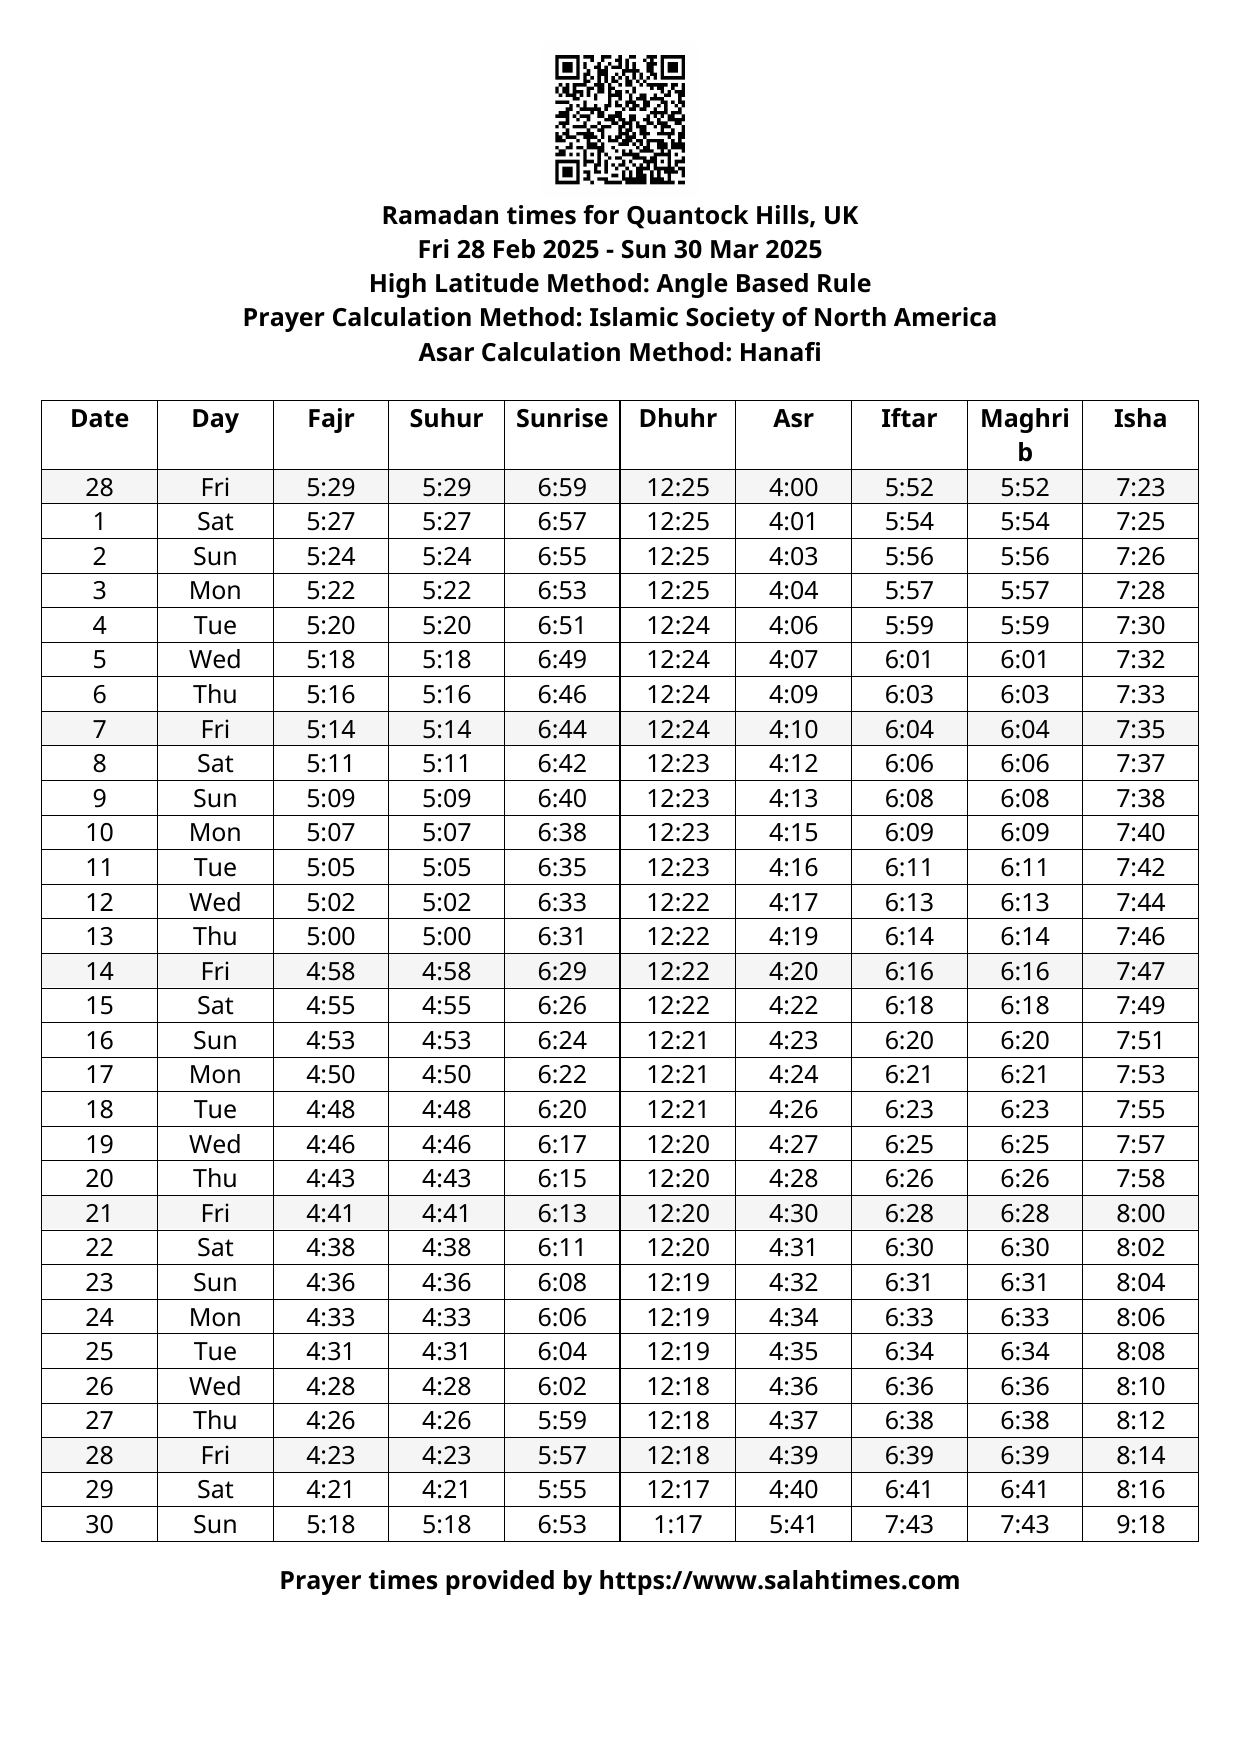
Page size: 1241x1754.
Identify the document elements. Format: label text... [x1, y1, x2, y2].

table_cell 5:02 [389, 885, 504, 918]
table_cell 5:22 [274, 574, 388, 607]
table_cell 6:04 [852, 712, 967, 745]
table_cell 8:12 [1083, 1404, 1198, 1437]
table_header Suhur [389, 401, 504, 469]
table_cell Wed [158, 643, 273, 676]
table_cell 4:00 [736, 470, 851, 503]
table_cell 7:23 [1083, 470, 1198, 503]
table_cell 5:57 [852, 574, 967, 607]
table_cell Sat [158, 989, 273, 1022]
table_cell 6:20 [968, 1023, 1082, 1057]
table_cell 6:11 [852, 850, 967, 884]
table_cell 5:54 [852, 504, 967, 538]
table_cell 29 [42, 1473, 157, 1506]
table_cell 5:20 [389, 608, 504, 642]
table_cell 6:38 [968, 1404, 1082, 1437]
table_cell 4:32 [736, 1265, 851, 1299]
table_cell 1 [42, 504, 157, 538]
table_cell 6:21 [852, 1058, 967, 1091]
table_cell 6:13 [505, 1196, 619, 1229]
table_cell 30 [42, 1507, 157, 1541]
table_cell 12:19 [621, 1265, 735, 1299]
table_cell 12:22 [621, 954, 735, 987]
table_cell 12:25 [621, 539, 735, 572]
table_cell Fri [158, 470, 273, 503]
table_cell 5:20 [274, 608, 388, 642]
table_cell 7:37 [1083, 746, 1198, 780]
table_cell 6:02 [505, 1369, 619, 1402]
table_header Maghrib [968, 401, 1082, 469]
table_cell 5:27 [274, 504, 388, 538]
table_cell 7:38 [1083, 781, 1198, 814]
table_cell 4:41 [389, 1196, 504, 1229]
table_cell 6:09 [968, 816, 1082, 849]
table_cell 7:25 [1083, 504, 1198, 538]
table_cell 6:33 [505, 885, 619, 918]
table_cell 7:49 [1083, 989, 1198, 1022]
table_cell 4:17 [736, 885, 851, 918]
table_cell 6:20 [505, 1092, 619, 1126]
table_cell 12:21 [621, 1058, 735, 1091]
table_cell 12:20 [621, 1196, 735, 1229]
table_cell 4:23 [274, 1438, 388, 1472]
table_cell 5:07 [274, 816, 388, 849]
table_cell 9 [42, 781, 157, 814]
table_header Isha [1083, 401, 1198, 469]
table_cell 4:55 [274, 989, 388, 1022]
table_cell 4:28 [736, 1161, 851, 1195]
table_cell 5:56 [968, 539, 1082, 572]
table_cell 8:00 [1083, 1196, 1198, 1229]
table_cell 4:53 [389, 1023, 504, 1057]
text High Latitude Method: Angle Based Rule [42, 266, 1198, 300]
table_cell 12:24 [621, 643, 735, 676]
table_cell 6:34 [852, 1334, 967, 1368]
table_cell 6:36 [852, 1369, 967, 1402]
table_cell Tue [158, 1092, 273, 1126]
table_cell 6:36 [968, 1369, 1082, 1402]
table_cell 6:26 [852, 1161, 967, 1195]
table_cell 7:43 [968, 1507, 1082, 1541]
table_cell 4:24 [736, 1058, 851, 1091]
table_cell 5:22 [389, 574, 504, 607]
table_cell 4:38 [274, 1231, 388, 1264]
table_cell 10 [42, 816, 157, 849]
table_cell 12:18 [621, 1369, 735, 1402]
text Ramadan times for Quantock Hills, UK [42, 198, 1198, 232]
table_cell 4:26 [389, 1404, 504, 1437]
table_cell 12:21 [621, 1092, 735, 1126]
table_cell 4:41 [274, 1196, 388, 1229]
table_cell 12:22 [621, 885, 735, 918]
table_cell 5:59 [505, 1404, 619, 1437]
table_cell 4:13 [736, 781, 851, 814]
table_cell 6:26 [968, 1161, 1082, 1195]
table_cell 15 [42, 989, 157, 1022]
table_cell 7:44 [1083, 885, 1198, 918]
table_cell 6:26 [505, 989, 619, 1022]
table_cell Wed [158, 1127, 273, 1160]
table_cell 7:57 [1083, 1127, 1198, 1160]
table_cell 5:00 [274, 919, 388, 953]
table_cell 12:19 [621, 1300, 735, 1333]
table_cell 4:40 [736, 1473, 851, 1506]
table_cell 22 [42, 1231, 157, 1264]
table_cell 4:31 [389, 1334, 504, 1368]
table_cell 6:31 [505, 919, 619, 953]
table_cell 6:01 [968, 643, 1082, 676]
table_cell 5:05 [274, 850, 388, 884]
table_cell 5:02 [274, 885, 388, 918]
table_cell Thu [158, 677, 273, 711]
table_cell 4:43 [389, 1161, 504, 1195]
table_cell 4:31 [274, 1334, 388, 1368]
table_cell 6:46 [505, 677, 619, 711]
table_cell 28 [42, 1438, 157, 1472]
table_cell 5:57 [968, 574, 1082, 607]
table_cell 4:48 [274, 1092, 388, 1126]
table_cell 4:46 [274, 1127, 388, 1160]
table_cell 5:52 [968, 470, 1082, 503]
table_cell 4:58 [274, 954, 388, 987]
table_cell 4:50 [389, 1058, 504, 1091]
table_cell 12:23 [621, 850, 735, 884]
table_cell 4:27 [736, 1127, 851, 1160]
table_cell 6:30 [968, 1231, 1082, 1264]
table_cell 16 [42, 1023, 157, 1057]
table_cell Sat [158, 746, 273, 780]
table_cell 5:55 [505, 1473, 619, 1506]
table_header Fajr [274, 401, 388, 469]
table_cell 5:24 [274, 539, 388, 572]
table_cell 8:10 [1083, 1369, 1198, 1402]
table_header Date [42, 401, 157, 469]
table_cell 7:47 [1083, 954, 1198, 987]
table_cell 7:28 [1083, 574, 1198, 607]
table_cell 5:16 [274, 677, 388, 711]
table_cell 5:18 [274, 1507, 388, 1541]
table_cell 6:33 [852, 1300, 967, 1333]
table_cell 9:18 [1083, 1507, 1198, 1541]
table_cell 4:03 [736, 539, 851, 572]
table_cell 5:29 [389, 470, 504, 503]
table_cell 4:12 [736, 746, 851, 780]
table_cell 4:09 [736, 677, 851, 711]
table_cell 6:04 [968, 712, 1082, 745]
table_cell 6:08 [968, 781, 1082, 814]
table_cell 12:25 [621, 574, 735, 607]
table_cell 4:35 [736, 1334, 851, 1368]
table_cell 6:11 [505, 1231, 619, 1264]
table_cell Sat [158, 1473, 273, 1506]
table_cell 4:46 [389, 1127, 504, 1160]
table_cell Mon [158, 816, 273, 849]
text Asar Calculation Method: Hanafi [42, 334, 1198, 368]
table_cell 6:25 [852, 1127, 967, 1160]
table_cell 7:58 [1083, 1161, 1198, 1195]
table_cell 4:23 [736, 1023, 851, 1057]
table_cell 4:28 [389, 1369, 504, 1402]
table_cell 4:36 [736, 1369, 851, 1402]
table_cell Mon [158, 574, 273, 607]
table_cell 7 [42, 712, 157, 745]
table_cell 12:21 [621, 1023, 735, 1057]
table_cell 4:50 [274, 1058, 388, 1091]
table_cell 6:04 [505, 1334, 619, 1368]
table_cell 6:13 [852, 885, 967, 918]
table_cell 5:52 [852, 470, 967, 503]
table_cell 6:31 [968, 1265, 1082, 1299]
table_cell 6:35 [505, 850, 619, 884]
table_cell 12:23 [621, 816, 735, 849]
table_cell 4:16 [736, 850, 851, 884]
text Fri 28 Feb 2025 - Sun 30 Mar 2025 [42, 232, 1198, 266]
table_cell 5:14 [274, 712, 388, 745]
table_cell 6:14 [968, 919, 1082, 953]
table_cell 6:16 [852, 954, 967, 987]
table_cell 5:27 [389, 504, 504, 538]
table_cell Tue [158, 1334, 273, 1368]
table_cell 12:20 [621, 1127, 735, 1160]
table_cell 5:18 [274, 643, 388, 676]
table_cell 12:19 [621, 1334, 735, 1368]
table_cell 6:59 [505, 470, 619, 503]
table_cell 6:17 [505, 1127, 619, 1160]
table_cell 12:24 [621, 677, 735, 711]
table_cell Sun [158, 1265, 273, 1299]
table_cell 7:35 [1083, 712, 1198, 745]
text Prayer times provided by https://www.salahtimes.com [42, 1563, 1198, 1597]
table_cell 6:30 [852, 1231, 967, 1264]
table_cell 4:06 [736, 608, 851, 642]
table_cell 6:21 [968, 1058, 1082, 1091]
table_cell 17 [42, 1058, 157, 1091]
table_cell 6:14 [852, 919, 967, 953]
table_cell Sun [158, 1023, 273, 1057]
table_cell 5:11 [274, 746, 388, 780]
table_cell 4:31 [736, 1231, 851, 1264]
table_cell Fri [158, 1196, 273, 1229]
table_cell Fri [158, 954, 273, 987]
table_cell Fri [158, 1438, 273, 1472]
table_cell 6:29 [505, 954, 619, 987]
table_cell 5:24 [389, 539, 504, 572]
table_cell 5:09 [389, 781, 504, 814]
table_cell 6:44 [505, 712, 619, 745]
table_cell 12:22 [621, 989, 735, 1022]
table_cell 5:54 [968, 504, 1082, 538]
table_cell 5:41 [736, 1507, 851, 1541]
table_cell 7:43 [852, 1507, 967, 1541]
table_cell 4:37 [736, 1404, 851, 1437]
table_cell 21 [42, 1196, 157, 1229]
table_cell 7:53 [1083, 1058, 1198, 1091]
table_cell 6:57 [505, 504, 619, 538]
table_cell Mon [158, 1300, 273, 1333]
table_cell 6:41 [852, 1473, 967, 1506]
table_cell 24 [42, 1300, 157, 1333]
table_cell 4:38 [389, 1231, 504, 1264]
table_cell 6:03 [852, 677, 967, 711]
table_cell 26 [42, 1369, 157, 1402]
table_cell 6:03 [968, 677, 1082, 711]
table_cell 4:36 [389, 1265, 504, 1299]
table_cell 8 [42, 746, 157, 780]
table_cell 12:18 [621, 1438, 735, 1472]
table_cell 4:04 [736, 574, 851, 607]
table_cell 4:58 [389, 954, 504, 987]
table_cell 6:06 [968, 746, 1082, 780]
table_cell 4:26 [274, 1404, 388, 1437]
picture [542, 41, 699, 198]
table_cell 6:16 [968, 954, 1082, 987]
table_cell 5:59 [852, 608, 967, 642]
table_cell 6:25 [968, 1127, 1082, 1160]
table_cell 5 [42, 643, 157, 676]
table_cell 12:18 [621, 1404, 735, 1437]
table_cell 4:22 [736, 989, 851, 1022]
table_cell Wed [158, 885, 273, 918]
table_cell 12:23 [621, 781, 735, 814]
table_cell 12:23 [621, 746, 735, 780]
table_header Dhuhr [621, 401, 735, 469]
table_cell 6:11 [968, 850, 1082, 884]
text Prayer Calculation Method: Islamic Society of North America [42, 300, 1198, 334]
table_cell 6:13 [968, 885, 1082, 918]
table_cell 4:01 [736, 504, 851, 538]
table_cell 8:14 [1083, 1438, 1198, 1472]
table_header Day [158, 401, 273, 469]
table_cell 6:31 [852, 1265, 967, 1299]
table_cell 6:28 [852, 1196, 967, 1229]
table_cell 6:38 [505, 816, 619, 849]
table_cell 5:11 [389, 746, 504, 780]
table_cell 7:51 [1083, 1023, 1198, 1057]
table_cell 20 [42, 1161, 157, 1195]
table_cell 6:51 [505, 608, 619, 642]
table_cell 5:18 [389, 1507, 504, 1541]
table_cell 6:06 [505, 1300, 619, 1333]
table_cell 4:23 [389, 1438, 504, 1472]
table_cell 12:20 [621, 1231, 735, 1264]
table_cell 6:49 [505, 643, 619, 676]
table_cell 6:38 [852, 1404, 967, 1437]
table_cell Sat [158, 1231, 273, 1264]
table_cell 4:21 [389, 1473, 504, 1506]
table_cell 5:57 [505, 1438, 619, 1472]
table_cell 4 [42, 608, 157, 642]
table_cell 5:16 [389, 677, 504, 711]
table_cell 4:33 [389, 1300, 504, 1333]
table_cell Sun [158, 539, 273, 572]
table_cell 6:15 [505, 1161, 619, 1195]
table_cell Wed [158, 1369, 273, 1402]
table_cell 7:40 [1083, 816, 1198, 849]
table_cell 6:08 [505, 1265, 619, 1299]
table_cell 3 [42, 574, 157, 607]
table_cell 8:06 [1083, 1300, 1198, 1333]
table_cell 2 [42, 539, 157, 572]
table_cell Tue [158, 608, 273, 642]
table_cell 4:36 [274, 1265, 388, 1299]
table_cell Thu [158, 1404, 273, 1437]
table_cell 12:24 [621, 608, 735, 642]
table_cell 14 [42, 954, 157, 987]
table_cell Sun [158, 1507, 273, 1541]
table_cell 4:10 [736, 712, 851, 745]
table_cell 5:00 [389, 919, 504, 953]
table_cell 12:25 [621, 504, 735, 538]
table_cell 18 [42, 1092, 157, 1126]
table_cell 12:17 [621, 1473, 735, 1506]
table_cell 6:24 [505, 1023, 619, 1057]
table_cell 7:42 [1083, 850, 1198, 884]
table_cell 4:07 [736, 643, 851, 676]
table_cell 4:48 [389, 1092, 504, 1126]
table_cell 12:24 [621, 712, 735, 745]
table_cell 6:42 [505, 746, 619, 780]
table_cell 6:23 [968, 1092, 1082, 1126]
table_cell 4:39 [736, 1438, 851, 1472]
table_cell 6:18 [852, 989, 967, 1022]
table_cell 6:39 [968, 1438, 1082, 1472]
table_cell 13 [42, 919, 157, 953]
table_cell 5:18 [389, 643, 504, 676]
table_cell 23 [42, 1265, 157, 1299]
table_cell 5:14 [389, 712, 504, 745]
table_header Sunrise [505, 401, 619, 469]
table_cell Thu [158, 919, 273, 953]
table_cell 5:05 [389, 850, 504, 884]
table_cell 8:04 [1083, 1265, 1198, 1299]
table_cell 4:21 [274, 1473, 388, 1506]
table_cell 7:30 [1083, 608, 1198, 642]
table_cell 6:18 [968, 989, 1082, 1022]
table_cell 8:16 [1083, 1473, 1198, 1506]
table_cell 4:33 [274, 1300, 388, 1333]
table_cell 6:08 [852, 781, 967, 814]
table_cell 5:59 [968, 608, 1082, 642]
table_cell 27 [42, 1404, 157, 1437]
table_cell 11 [42, 850, 157, 884]
table_cell 4:20 [736, 954, 851, 987]
table_cell 25 [42, 1334, 157, 1368]
table_cell 4:30 [736, 1196, 851, 1229]
table_cell 6:53 [505, 1507, 619, 1541]
table_cell 6:33 [968, 1300, 1082, 1333]
table_cell 8:02 [1083, 1231, 1198, 1264]
table_cell 6:28 [968, 1196, 1082, 1229]
table_cell Thu [158, 1161, 273, 1195]
table_cell 4:15 [736, 816, 851, 849]
table_cell 4:55 [389, 989, 504, 1022]
table_cell 7:55 [1083, 1092, 1198, 1126]
table_header Asr [736, 401, 851, 469]
table_cell 8:08 [1083, 1334, 1198, 1368]
table_cell Sun [158, 781, 273, 814]
table_cell 6:53 [505, 574, 619, 607]
table_cell 6:09 [852, 816, 967, 849]
table_cell 6:23 [852, 1092, 967, 1126]
table_cell 6:34 [968, 1334, 1082, 1368]
table_cell 1:17 [621, 1507, 735, 1541]
table_cell 5:07 [389, 816, 504, 849]
table_cell 6:39 [852, 1438, 967, 1472]
table_cell 6:40 [505, 781, 619, 814]
table_cell 19 [42, 1127, 157, 1160]
table_cell Mon [158, 1058, 273, 1091]
table_cell 4:26 [736, 1092, 851, 1126]
table_cell 6:22 [505, 1058, 619, 1091]
table_cell Fri [158, 712, 273, 745]
table_cell 6 [42, 677, 157, 711]
table_cell 5:29 [274, 470, 388, 503]
table_cell 12:22 [621, 919, 735, 953]
table_cell 6:55 [505, 539, 619, 572]
table_cell 7:46 [1083, 919, 1198, 953]
table_cell 4:34 [736, 1300, 851, 1333]
table_header Iftar [852, 401, 967, 469]
table_cell 6:41 [968, 1473, 1082, 1506]
table_cell 6:20 [852, 1023, 967, 1057]
table_cell 28 [42, 470, 157, 503]
table_cell 4:19 [736, 919, 851, 953]
table_cell 12 [42, 885, 157, 918]
table_cell 5:56 [852, 539, 967, 572]
table_cell 4:28 [274, 1369, 388, 1402]
table_cell Sat [158, 504, 273, 538]
table_cell 4:53 [274, 1023, 388, 1057]
table_cell 6:01 [852, 643, 967, 676]
table_cell 6:06 [852, 746, 967, 780]
table_cell 5:09 [274, 781, 388, 814]
table_cell Tue [158, 850, 273, 884]
table_cell 7:32 [1083, 643, 1198, 676]
table_cell 4:43 [274, 1161, 388, 1195]
table_cell 7:26 [1083, 539, 1198, 572]
table_cell 12:25 [621, 470, 735, 503]
table_cell 12:20 [621, 1161, 735, 1195]
table_cell 7:33 [1083, 677, 1198, 711]
